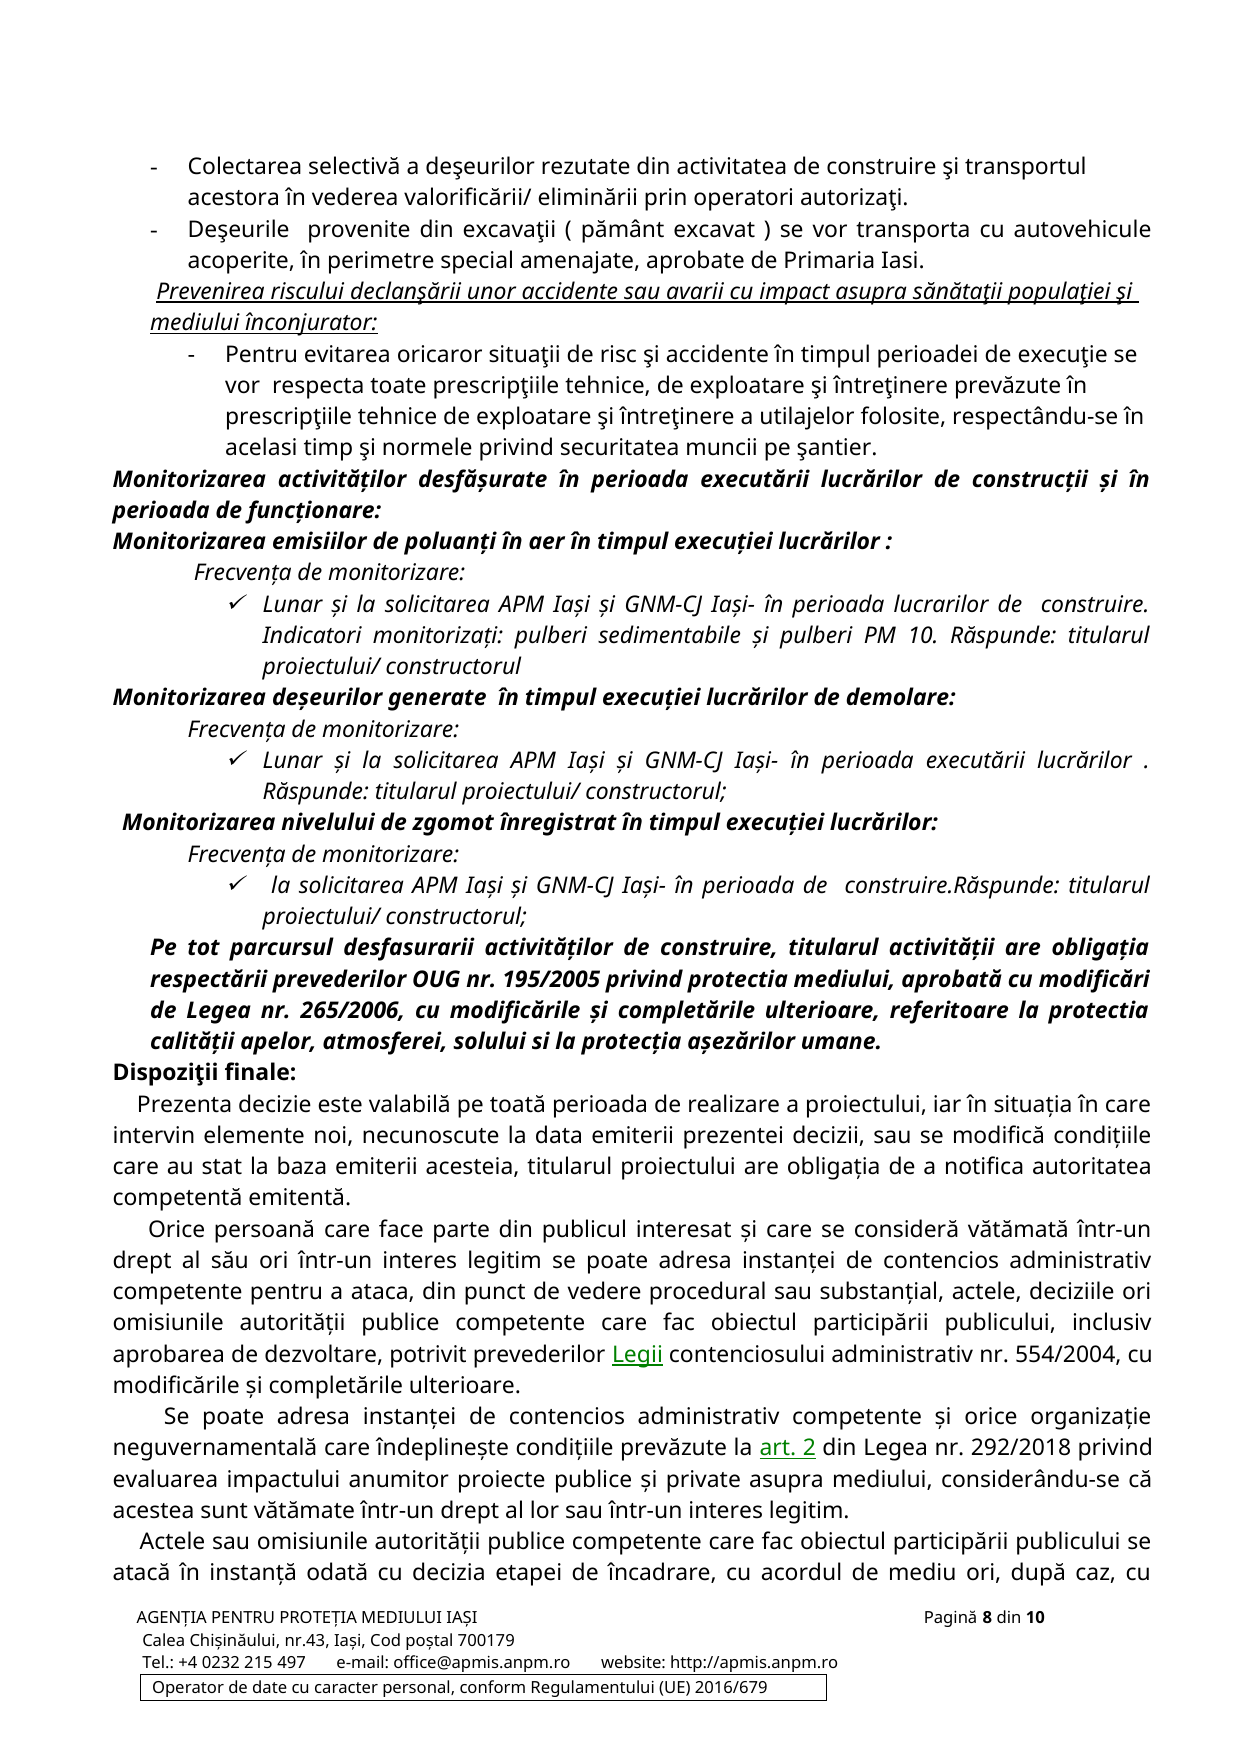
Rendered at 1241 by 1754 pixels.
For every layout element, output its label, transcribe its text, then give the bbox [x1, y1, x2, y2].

text Monitorizarea deşeurilor generate în timpul execuţiei lucrărilor de demolare: [112, 681, 1153, 712]
text Se poate adresa instanţei de contencios administrativ competente şi orice organizaţie neguvernamentală care îndeplineşte condiţiile prevăzute la art. 2 din Legea nr. 292/2018 privind evaluarea impactului anumitor proiecte publice şi private asupra mediului, considerându-se că acestea sunt vătămate într-un drept al lor sau într-un interes legitim. [112, 1400, 1153, 1525]
list Lunar şi la solicitarea APM Iaşi şi GNM-CJ Iaşi- în perioada executării lucrărilor . Răspunde: titularul proiectului/ constructorul; [225, 744, 1153, 806]
text Frecvenţa de monitorizare: [187, 712, 1153, 744]
list Lunar şi la solicitarea APM Iaşi şi GNM-CJ Iaşi- în perioada lucrarilor de construire. Indicatori monitorizaţi: pulberi sedimentabile şi pulberi PM 10. Răspunde: titularul proiectului/ constructorul [225, 587, 1153, 681]
list Pentru evitarea oricaror situaţii de risc şi accidente în timpul perioadei de execuţie se vor respecta toate prescripţiile tehnice, de exploatare şi întreţinere prevăzute în prescripţiile tehnice de exploatare şi întreţinere a utilajelor folosite, respectându-se în acelasi timp şi normele privind securitatea muncii pe şantier. [187, 337, 1153, 462]
list la solicitarea APM Iaşi şi GNM-CJ Iaşi- în perioada de construire.Răspunde: titularul proiectului/ constructorul; [225, 869, 1153, 931]
text Prevenirea riscului declanşării unor accidente sau avarii cu impact asupra sănătaţii populaţiei şi mediului înconjurator: [150, 275, 1153, 337]
text Frecvenţa de monitorizare: [187, 556, 1153, 587]
text Frecvenţa de monitorizare: [187, 837, 1153, 869]
text Dispoziţii finale: [112, 1056, 1153, 1087]
list Deşeurile provenite din excavaţii ( pământ excavat ) se vor transporta cu autovehicule acoperite, în perimetre special amenajate, aprobate de Primaria Iasi. [150, 212, 1153, 275]
list Colectarea selectivă a deşeurilor rezutate din activitatea de construire şi transportul acestora în vederea valorificării/ eliminării prin operatori autorizaţi. [150, 150, 1153, 212]
text Monitorizarea emisiilor de poluanţi în aer în timpul execuţiei lucrărilor : [112, 525, 1153, 556]
text Monitorizarea activităţilor desfăşurate în perioada executării lucrărilor de construcţii şi în perioada de funcţionare: [112, 462, 1153, 525]
text Pe tot parcursul desfasurarii activităţilor de construire, titularul activităţii are obligaţia respectării prevederilor OUG nr. 195/2005 privind protectia mediului, aprobată cu modificări de Legea nr. 265/2006, cu modificările şi completările ulterioare, referitoare la protectia calităţii apelor, atmosferei, solului si la protecţia aşezărilor umane. [150, 931, 1153, 1056]
text Monitorizarea nivelului de zgomot înregistrat în timpul execuţiei lucrărilor: [122, 806, 1153, 837]
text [112, 1525, 1153, 1587]
text Prezenta decizie este valabilă pe toată perioada de realizare a proiectului, iar în situaţia în care intervin elemente noi, necunoscute la data emiterii prezentei decizii, sau se modifică condiţiile care au stat la baza emiterii acesteia, titularul proiectului are obligaţia de a notifica autoritatea competentă emitentă. [112, 1087, 1153, 1212]
text Orice persoană care face parte din publicul interesat şi care se consideră vătămată într-un drept al său ori într-un interes legitim se poate adresa instanţei de contencios administrativ competente pentru a ataca, din punct de vedere procedural sau substanţial, actele, deciziile ori omisiunile autorităţii publice competente care fac obiectul participării publicului, inclusiv aprobarea de dezvoltare, potrivit prevederilor Legii contenciosului administrativ nr. 554/2004, cu modificările şi completările ulterioare. [112, 1212, 1153, 1400]
